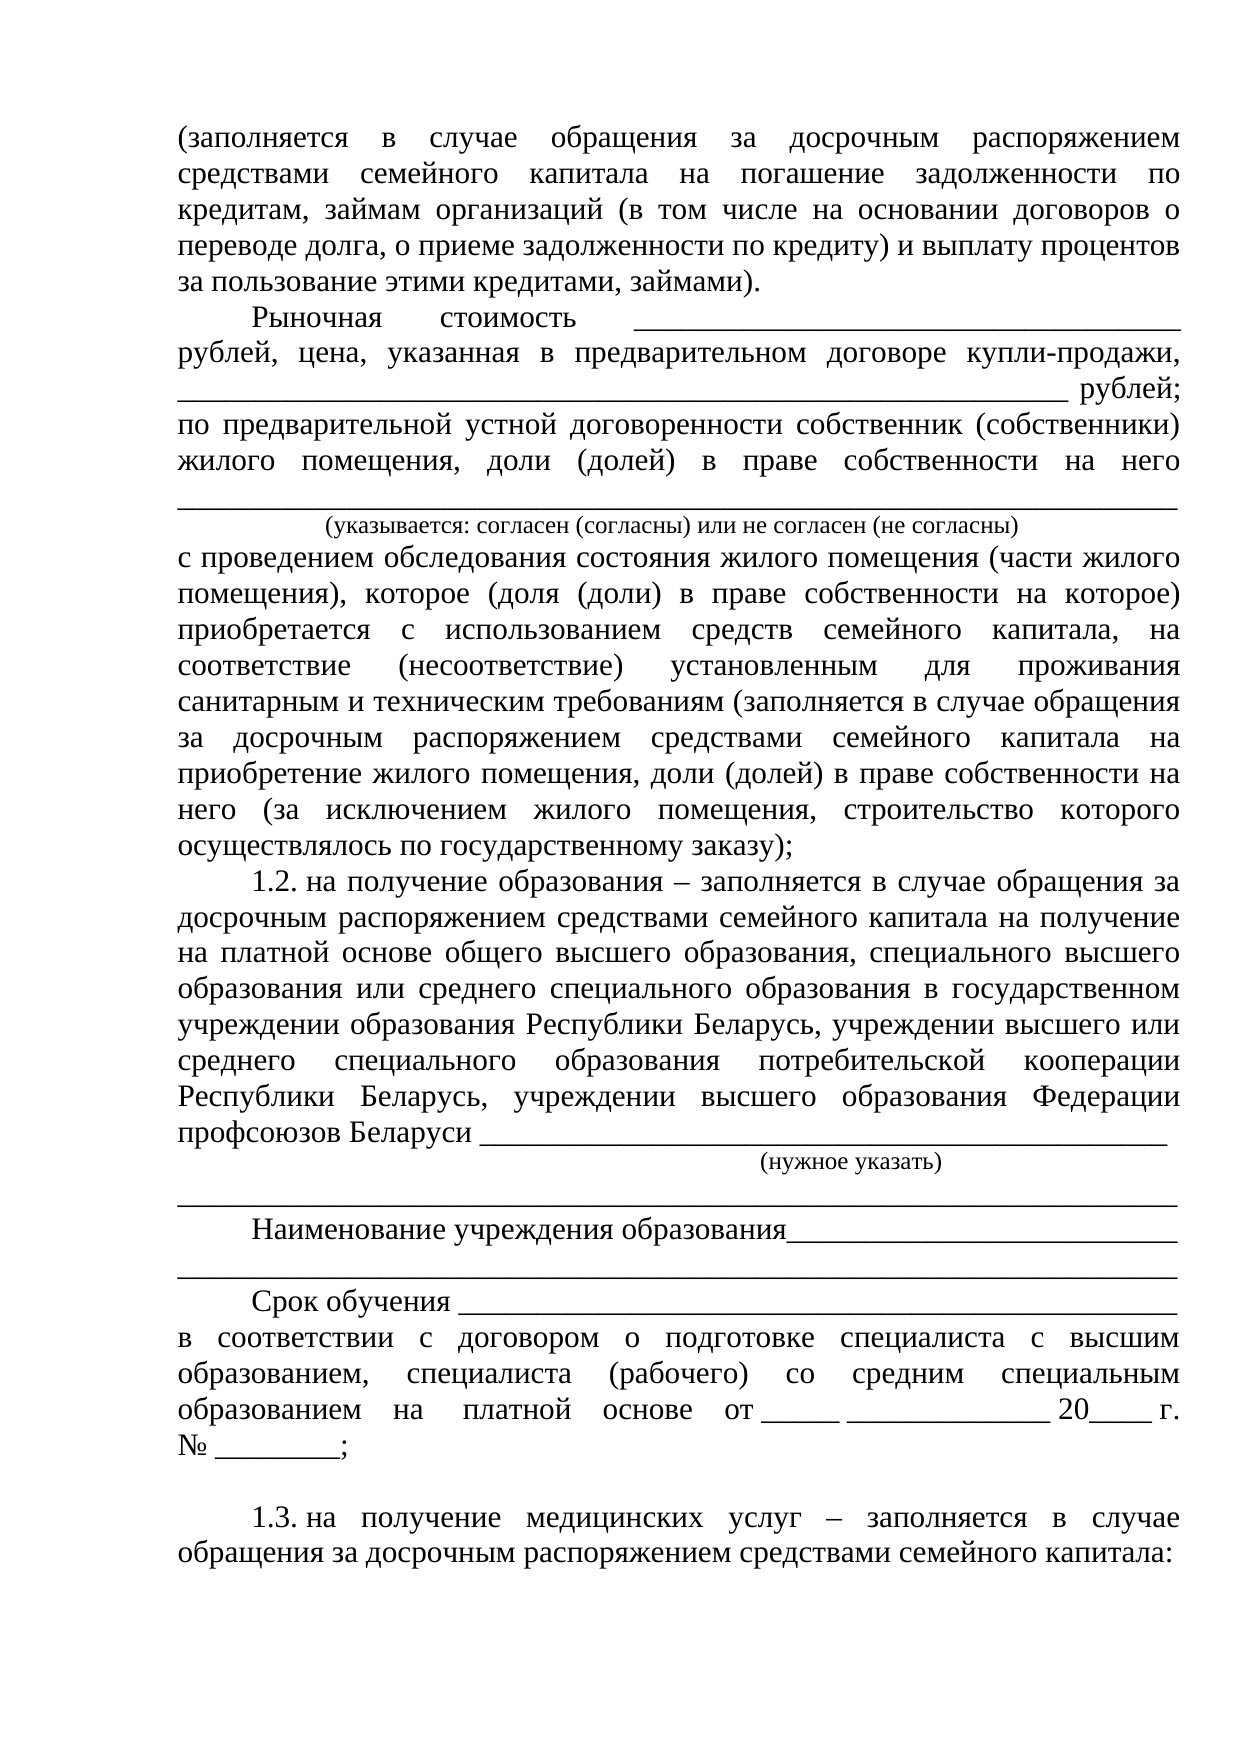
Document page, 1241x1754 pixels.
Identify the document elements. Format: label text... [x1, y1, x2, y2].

text в соответствии с договором о подготовке специалиста с высшим образованием, специалиста (рабочего) со средним специальным образованием на платной основе от _____ _____________ 20____ г. [177, 1318, 1181, 1426]
text Срок обучения ______________________________________________ [177, 1282, 1181, 1318]
text Рыночная стоимость ___________________________________ рублей, цена, указанная в предварительном договоре купли-продажи, _________________________________________________________ рублей; по предварительной устной договоренности собственник (собственники) жилого помещения, доли (долей) в праве собственности на него ________________________________________________________________ [177, 298, 1181, 513]
text 1.2. на получение образования – заполняется в случае обращения за досрочным распоряжением средствами семейного капитала на получение на платной основе общего высшего образования, специального высшего образования или среднего специального образования в государственном учреждении образования Республики Беларусь, учреждении высшего или среднего специального образования потребительской кооперации Республики Беларусь, учреждении высшего образования Федерации профсоюзов Беларуси ____________________________________________ [177, 862, 1181, 1149]
text № ________; [177, 1426, 1181, 1462]
text 1.3. на получение медицинских услуг – заполняется в случае обращения за досрочным распоряжением средствами семейного капитала: [177, 1498, 1181, 1570]
text (указывается: согласен (согласны) или не согласен (не согласны) [325, 513, 1181, 538]
text (заполняется в случае обращения за досрочным распоряжением средствами семейного капитала на погашение задолженности по кредитам, займам организаций (в том числе на основании договоров о переводе долга, о приеме задолженности по кредиту) и выплату процентов за пользование этими кредитами, займами). [177, 118, 1181, 298]
text Наименование учреждения образования_________________________ [177, 1210, 1181, 1246]
text ________________________________________________________________ [177, 1174, 1181, 1210]
text (нужное указать) [177, 1149, 1181, 1174]
text ________________________________________________________________ [177, 1246, 1181, 1282]
text с проведением обследования состояния жилого помещения (части жилого помещения), которое (доля (доли) в праве собственности на которое) приобретается с использованием средств семейного капитала, на соответствие (несоответствие) установленным для проживания санитарным и техническим требованиям (заполняется в случае обращения за досрочным распоряжением средствами семейного капитала на приобретение жилого помещения, доли (долей) в праве собственности на него (за исключением жилого помещения, строительство которого осуществлялось по государственному заказу); [177, 538, 1181, 862]
